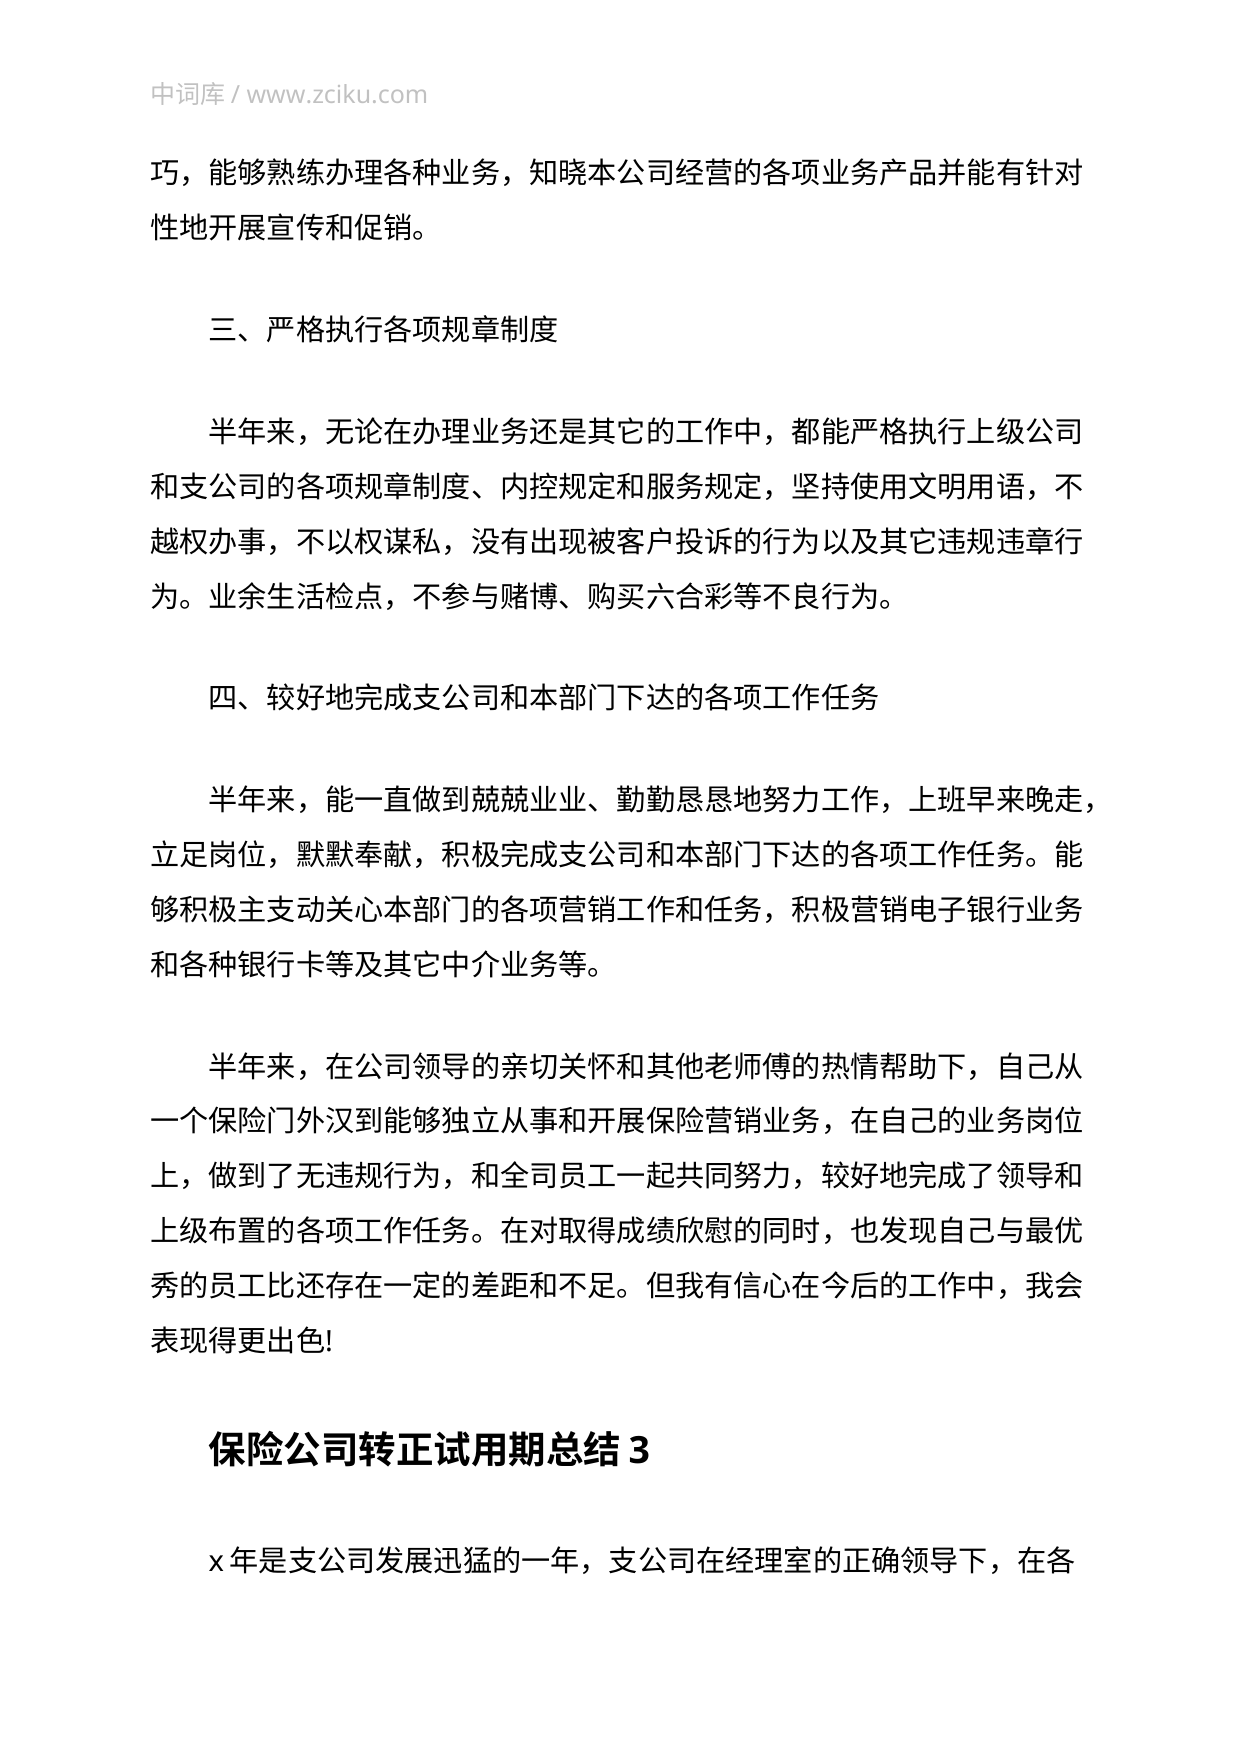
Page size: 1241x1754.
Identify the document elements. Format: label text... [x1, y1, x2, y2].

text 半年来，在公司领导的亲切关怀和其他老师傅的热情帮助下，自己从一个保险门外汉到能够独立从事和开展保险营销业务，在自己的业务岗位上，做到了无违规行为，和全司员工一起共同努力，较好地完成了领导和上级布置的各项工作任务。在对取得成绩欣慰的同时，也发现自己与最优秀的员工比还存在一定的差距和不足。但我有信心在今后的工作中，我会表现得更出色! [150, 1043, 1090, 1360]
text 保险公司转正试用期总结3 [150, 1419, 1090, 1474]
text 半年来，无论在办理业务还是其它的工作中，都能严格执行上级公司和支公司的各项规章制度、内控规定和服务规定，坚持使用文明用语，不越权办事，不以权谋私，没有出现被客户投诉的行为以及其它违规违章行为。业余生活检点，不参与赌博、购买六合彩等不良行为。 [150, 408, 1090, 615]
text 三、严格执行各项规章制度 [150, 307, 1090, 349]
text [150, 150, 1090, 247]
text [150, 1537, 1090, 1579]
text 四、较好地完成支公司和本部门下达的各项工作任务 [150, 675, 1090, 717]
text 半年来，能一直做到兢兢业业、勤勤恳恳地努力工作，上班早来晚走，立足岗位，默默奉献，积极完成支公司和本部门下达的各项工作任务。能够积极主支动关心本部门的各项营销工作和任务，积极营销电子银行业务和各种银行卡等及其它中介业务等。 [150, 777, 1090, 984]
